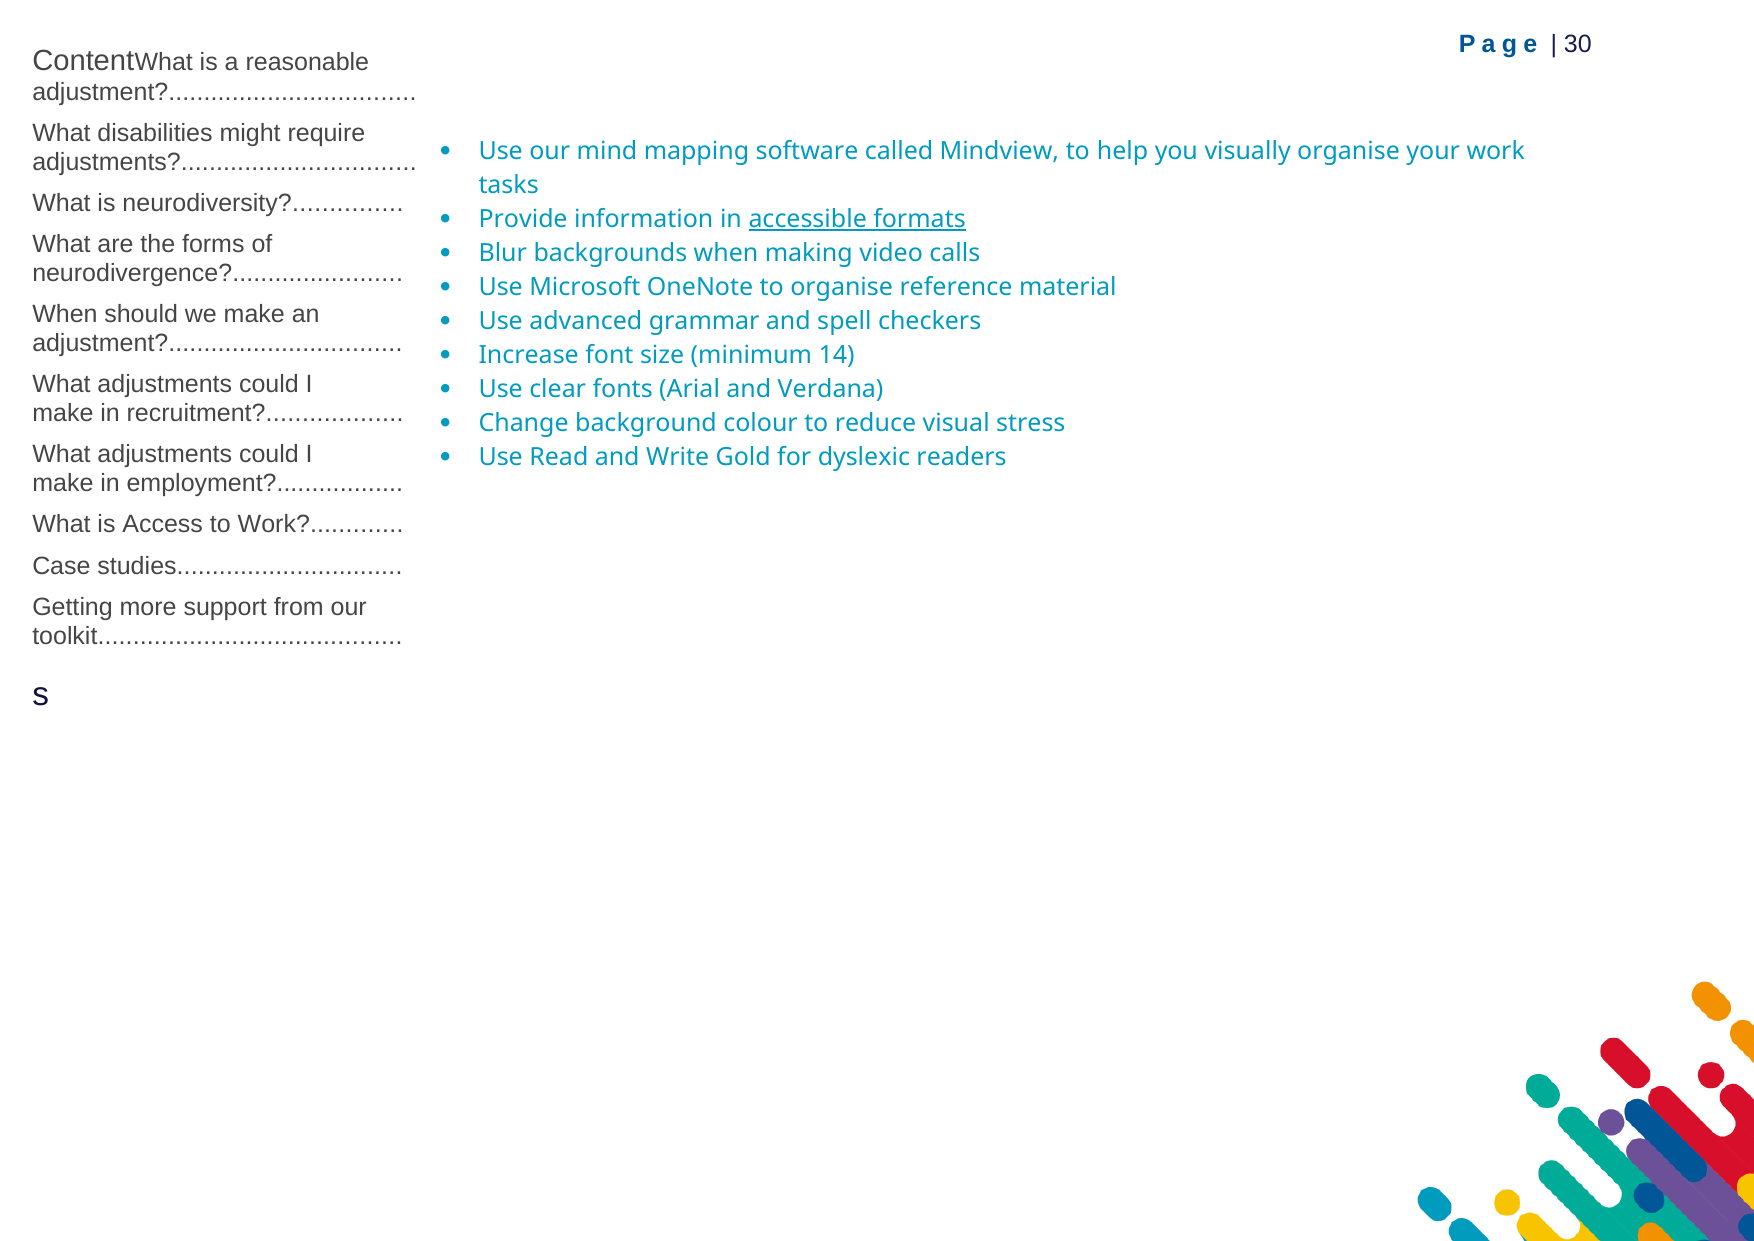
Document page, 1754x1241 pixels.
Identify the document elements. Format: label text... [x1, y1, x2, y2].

list Use clear fonts (Arial and Verdana) [392, 371, 1591, 405]
list Use advanced grammar and spell checkers [392, 303, 1591, 337]
list Use Read and Write Gold for dyslexic readers [392, 439, 1591, 473]
list Use our mind mapping software called Mindview, to help you visually organise your work tasks [392, 132, 1591, 201]
list Provide information in accessible formats [392, 201, 1591, 235]
list Change background colour to reduce visual stress [392, 405, 1591, 439]
list Use Microsoft OneNote to organise reference material [392, 269, 1591, 303]
picture [1128, 760, 1754, 1241]
list Increase font size (minimum 14) [392, 337, 1591, 371]
list Blur backgrounds when making video calls [392, 235, 1591, 269]
